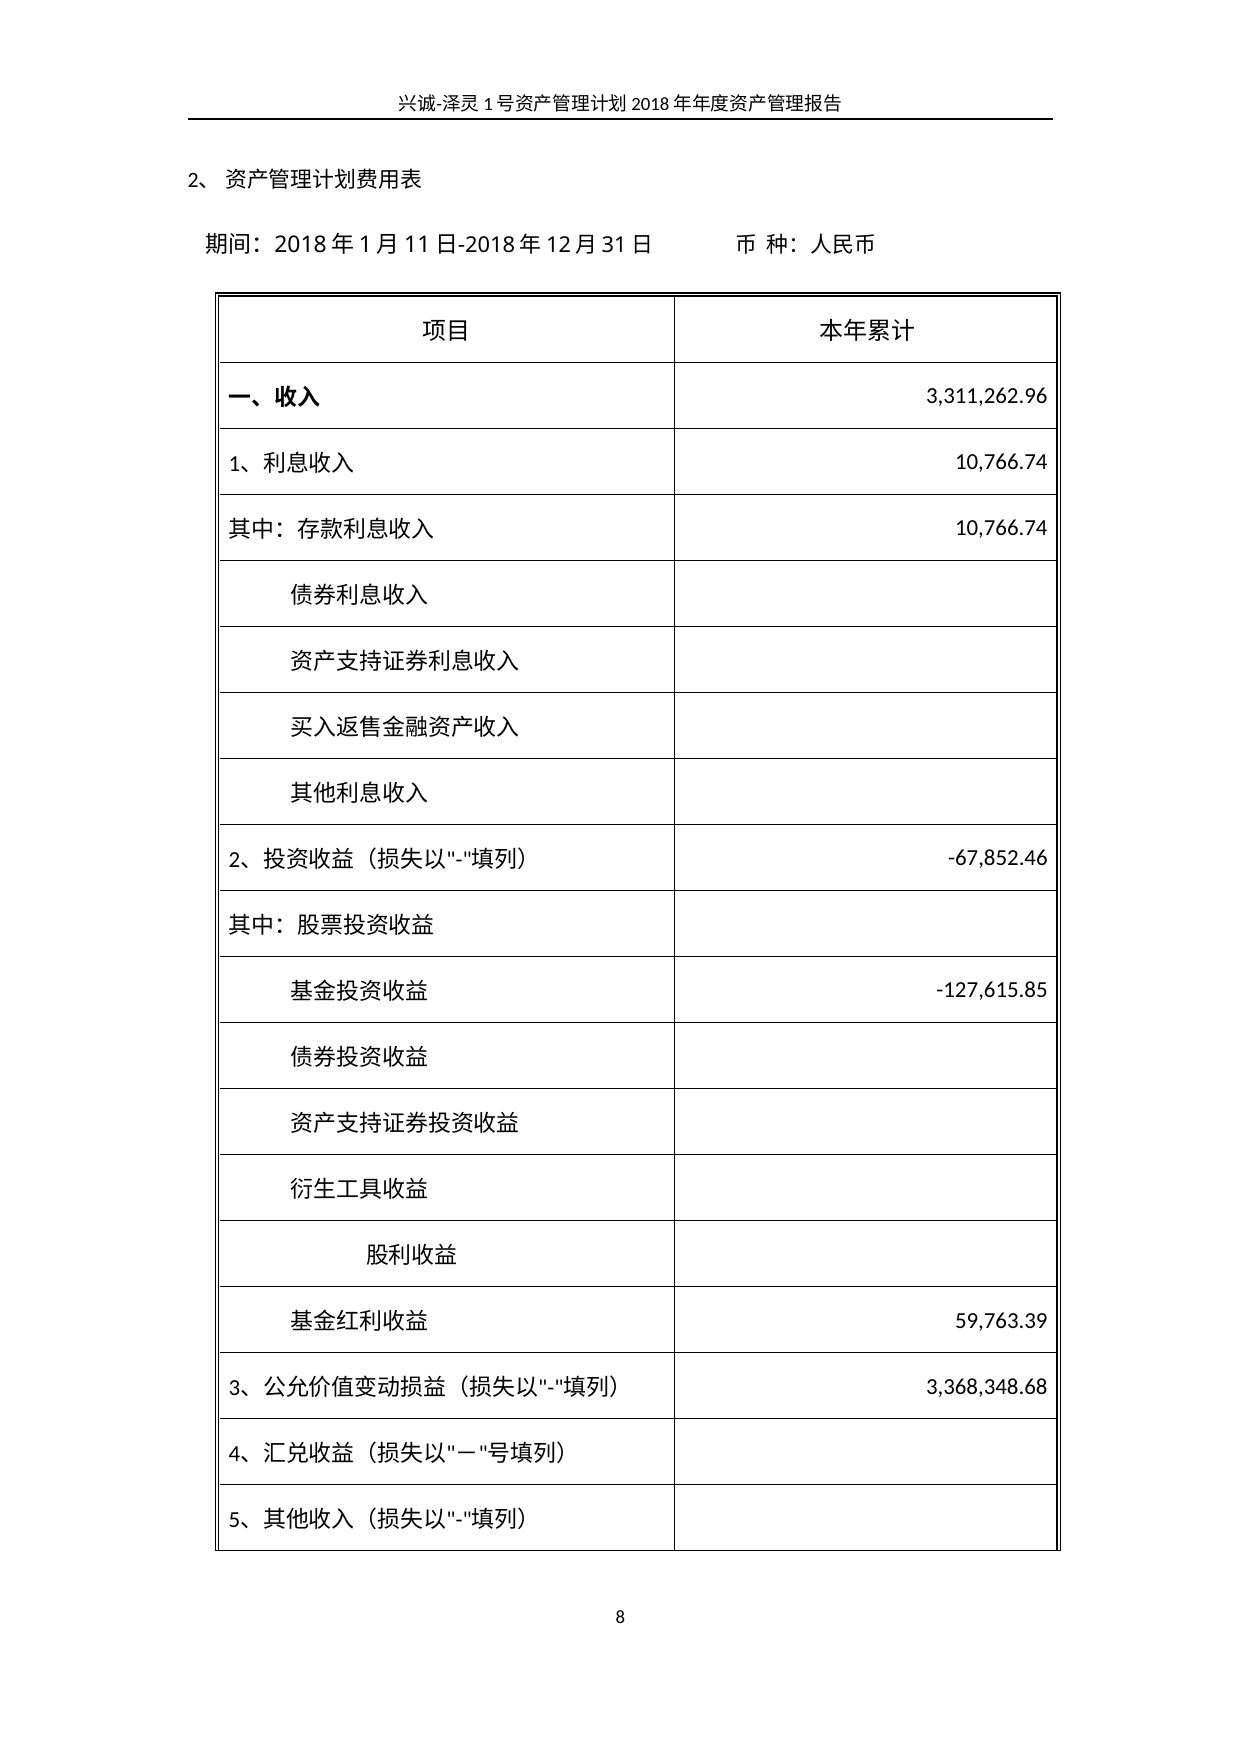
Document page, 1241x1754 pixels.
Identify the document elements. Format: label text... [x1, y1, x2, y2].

table_cell 其中：股票投资收益 [219, 891, 674, 956]
table_cell 1、利息收入 [219, 429, 674, 494]
table_cell -67,852.46 [675, 825, 1056, 890]
table_cell 股利收益 [219, 1221, 674, 1286]
table_header 项目 [219, 297, 674, 362]
table_cell 其他利息收入 [219, 759, 674, 824]
table_cell 其中：存款利息收入 [219, 495, 674, 560]
table_cell 资产支持证券利息收入 [219, 627, 674, 692]
table_header 本年累计 [675, 297, 1056, 362]
table_cell [675, 1221, 1056, 1286]
table_cell 一、收入 [219, 363, 674, 428]
table_cell [675, 1023, 1056, 1088]
table_cell 10,766.74 [675, 495, 1056, 560]
table_cell [675, 1089, 1056, 1154]
table_cell 资产支持证券投资收益 [219, 1089, 674, 1154]
table_cell 3、公允价值变动损益（损失以"-"填列） [219, 1353, 674, 1418]
table_cell [675, 1419, 1056, 1484]
table_cell 基金投资收益 [219, 957, 674, 1022]
table_cell 59,763.39 [675, 1287, 1056, 1352]
table_cell 债券利息收入 [219, 561, 674, 626]
table_cell [675, 693, 1056, 758]
table_cell 10,766.74 [675, 429, 1056, 494]
table_cell [675, 891, 1056, 956]
table_cell 衍生工具收益 [219, 1155, 674, 1220]
table_cell 债券投资收益 [219, 1023, 674, 1088]
table_cell [675, 759, 1056, 824]
table_cell 4、汇兑收益（损失以"－"号填列） [219, 1419, 674, 1484]
table_cell -127,615.85 [675, 957, 1056, 1022]
table_cell [675, 1485, 1056, 1550]
table_cell [675, 561, 1056, 626]
list 资产管理计划费用表 [187, 162, 1053, 194]
text 期间：2018年1月11日-2018年12月31日 币 种：人民币 [187, 210, 1053, 275]
table_cell [675, 1155, 1056, 1220]
table_cell 3,368,348.68 [675, 1353, 1056, 1418]
table_cell 3,311,262.96 [675, 363, 1056, 428]
table_cell 基金红利收益 [219, 1287, 674, 1352]
table_cell 2、投资收益（损失以"-"填列） [219, 825, 674, 890]
table_cell [675, 627, 1056, 692]
table_cell 5、其他收入（损失以"-"填列） [219, 1485, 674, 1550]
table_cell 买入返售金融资产收入 [219, 693, 674, 758]
